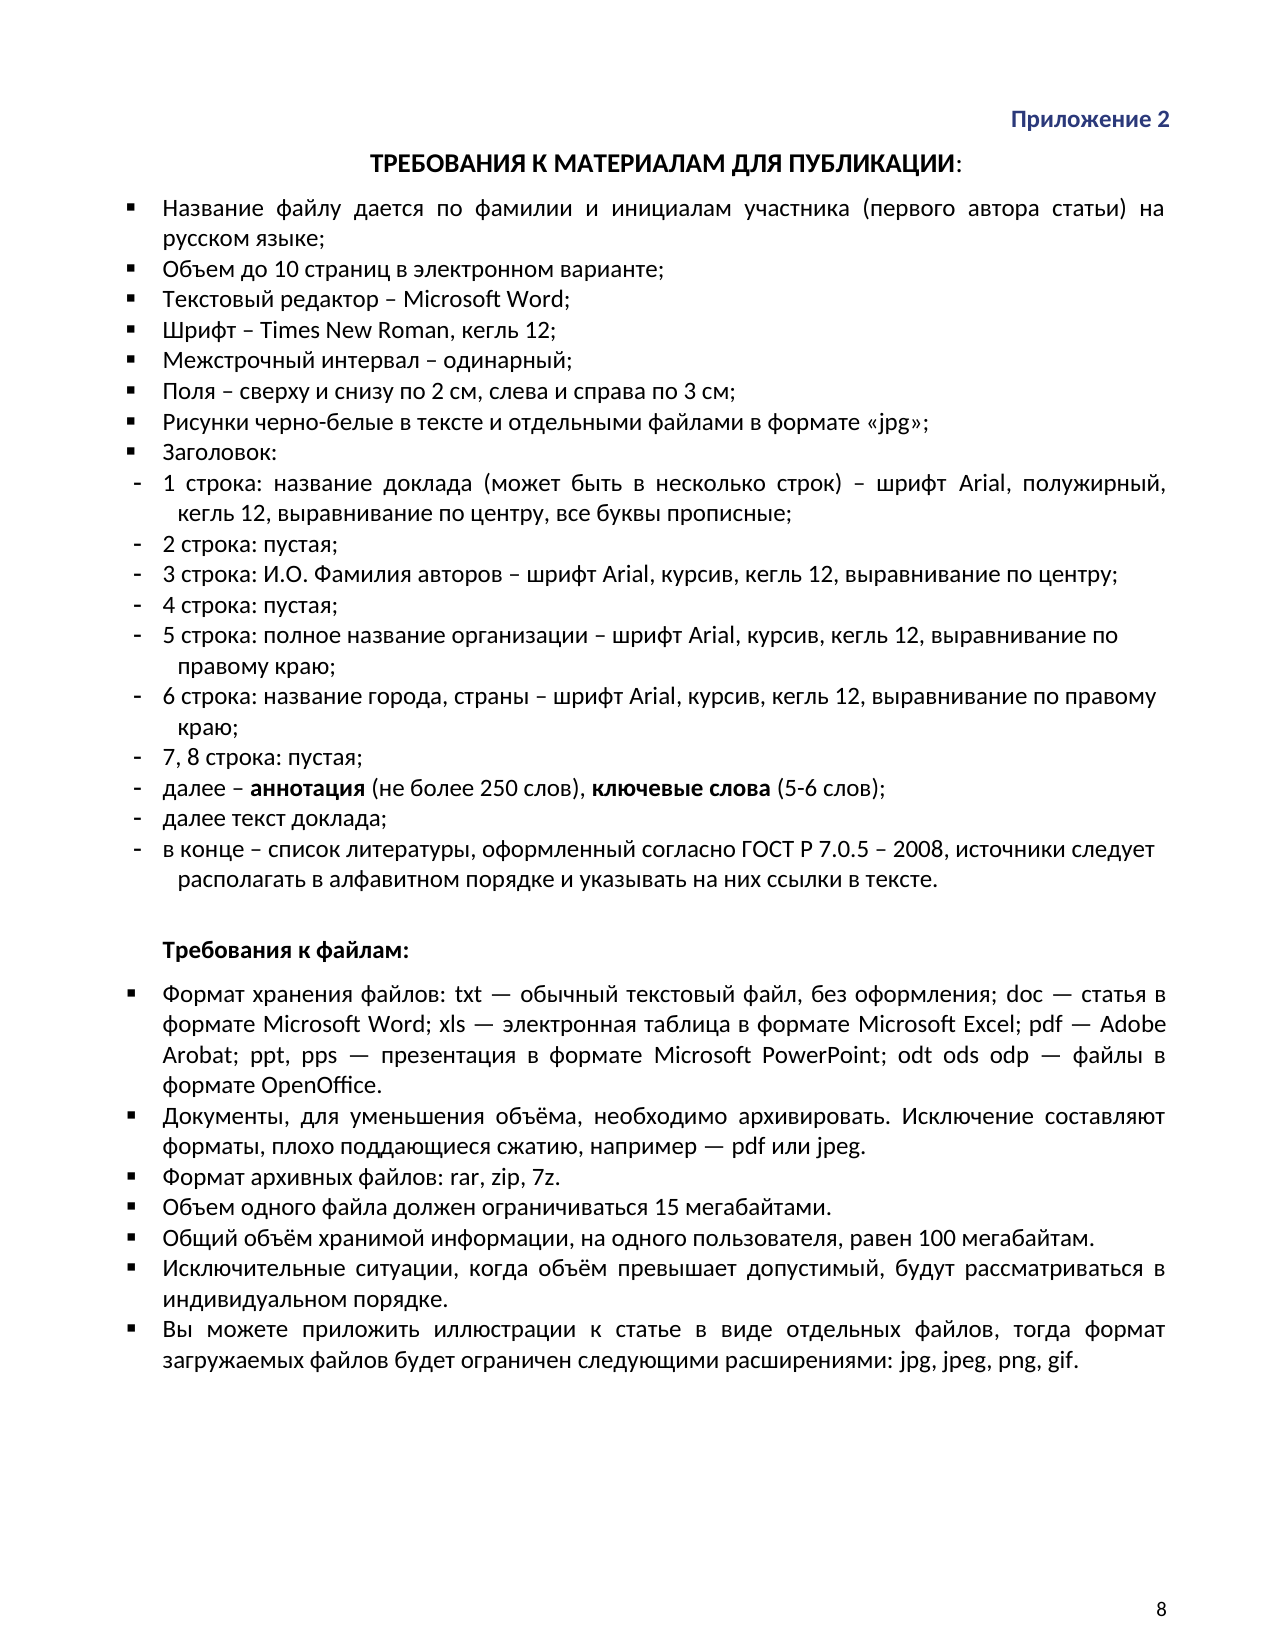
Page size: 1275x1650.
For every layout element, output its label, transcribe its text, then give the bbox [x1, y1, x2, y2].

text ТРЕБОВАНИЯ К МАТЕРИАЛАМ ДЛЯ ПУБЛИКАЦИИ: [103, 146, 1170, 179]
list Шрифт – Times New Roman, кегль 12; [125, 314, 1167, 344]
list 5 строка: полное название организации – шрифт Arial, курсив, кегль 12, выравнивание по правому краю; [133, 619, 1167, 680]
list Межстрочный интервал – одинарный; [125, 344, 1167, 375]
list Объем одного файла должен ограничиваться 15 мегабайтами. [125, 1191, 1167, 1222]
list 2 строка: пустая; [133, 528, 1167, 558]
text Приложение 2 [103, 103, 1170, 134]
list Вы можете приложить иллюстрации к статье в виде отдельных файлов, тогда формат загружаемых файлов будет ограничен следующими расширениями: jpg, jpeg, png, gif. [125, 1313, 1167, 1374]
list Название файлу дается по фамилии и инициалам участника (первого автора статьи) на русском языке; [125, 192, 1167, 253]
list Общий объём хранимой информации, на одного пользователя, равен 100 мегабайтам. [125, 1222, 1167, 1252]
text Требования к файлам: [103, 935, 1167, 965]
list далее – аннотация (не более 250 слов), ключевые слова (5-6 слов); [133, 772, 1167, 802]
list в конце – список литературы, оформленный согласно ГОСТ Р 7.0.5 – 2008, источники следует располагать в алфавитном порядке и указывать на них ссылки в тексте. [133, 833, 1167, 894]
list Объем до 10 страниц в электронном варианте; [125, 253, 1167, 283]
list 1 строка: название доклада (может быть в несколько строк) – шрифт Arial, полужирный, кегль 12, выравнивание по центру, все буквы прописные; [133, 467, 1167, 528]
list 3 строка: И.О. Фамилия авторов – шрифт Arial, курсив, кегль 12, выравнивание по центру; [133, 558, 1167, 589]
list Формат хранения файлов: txt — обычный текстовый файл, без оформления; doc — статья в формате Microsoft Word; xls — электронная таблица в формате Microsoft Excel; pdf — Adobe Arobat; ppt, pps — презентация в формате Microsoft PowerPoint; odt ods odp — файлы в формате OpenOffice. [125, 978, 1167, 1100]
list Текстовый редактор – Microsoft Word; [125, 283, 1167, 314]
list 4 строка: пустая; [133, 589, 1167, 619]
list далее текст доклада; [133, 802, 1167, 833]
list Формат архивных файлов: rar, zip, 7z. [125, 1161, 1167, 1191]
list 7, 8 строка: пустая; [133, 741, 1167, 772]
list Исключительные ситуации, когда объём превышает допустимый, будут рассматриваться в индивидуальном порядке. [125, 1252, 1167, 1313]
list Рисунки черно-белые в тексте и отдельными файлами в формате «jpg»; [125, 406, 1167, 436]
list Заголовок: [125, 436, 1167, 467]
list 6 строка: название города, страны – шрифт Arial, курсив, кегль 12, выравнивание по правому краю; [133, 680, 1167, 741]
list Поля – сверху и снизу по 2 см, слева и справа по 3 см; [125, 375, 1167, 406]
list Документы, для уменьшения объёма, необходимо архивировать. Исключение составляют форматы, плохо поддающиеся сжатию, например — pdf или jpeg. [125, 1100, 1167, 1161]
